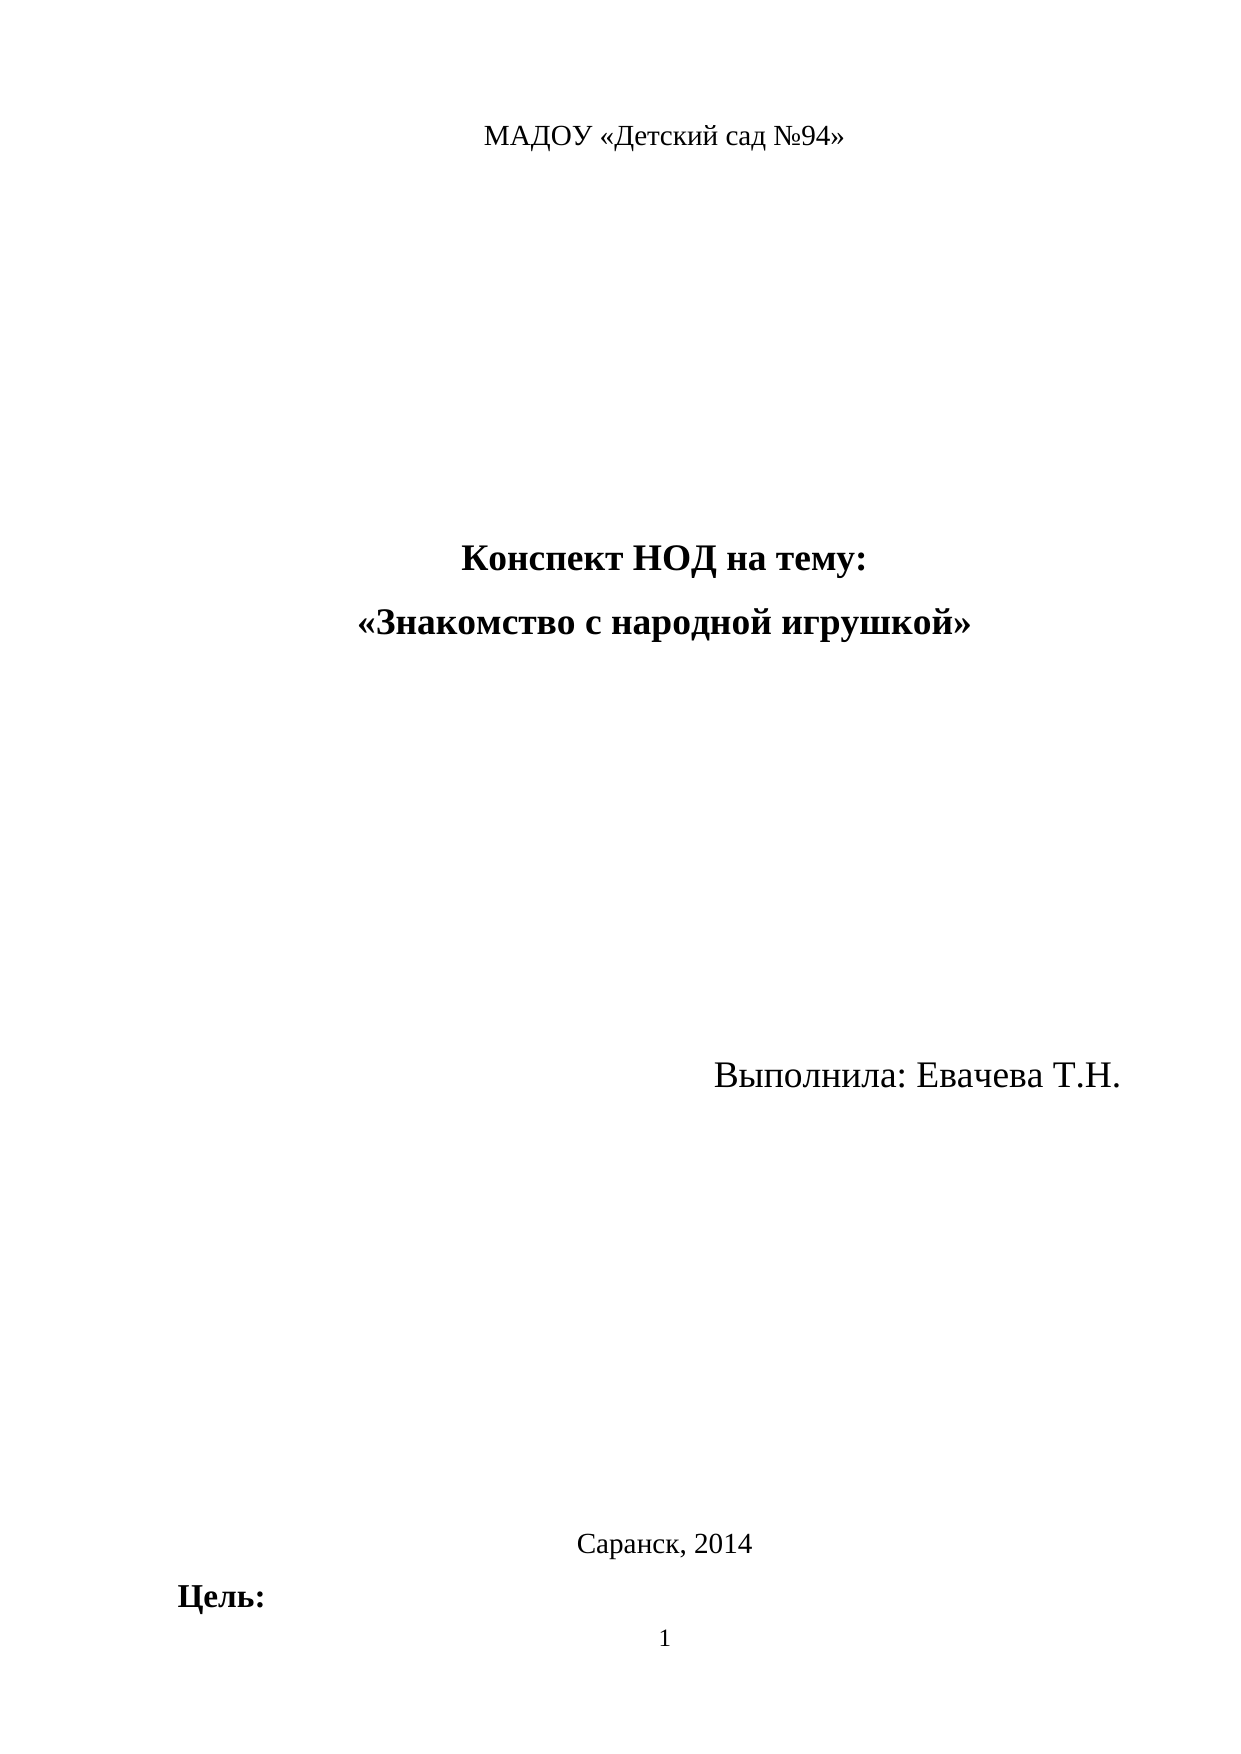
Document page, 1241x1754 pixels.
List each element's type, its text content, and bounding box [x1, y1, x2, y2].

text МАДОУ «Детский сад №94» [177, 118, 1152, 152]
text Саранск, 2014 [177, 1526, 1152, 1559]
text Цель: [177, 1576, 1152, 1614]
text Конспект НОД на тему: [177, 535, 1152, 578]
text «Знакомство с народной игрушкой» [177, 600, 1152, 643]
text Выполнила: Евачева Т.Н. [177, 1052, 1152, 1096]
